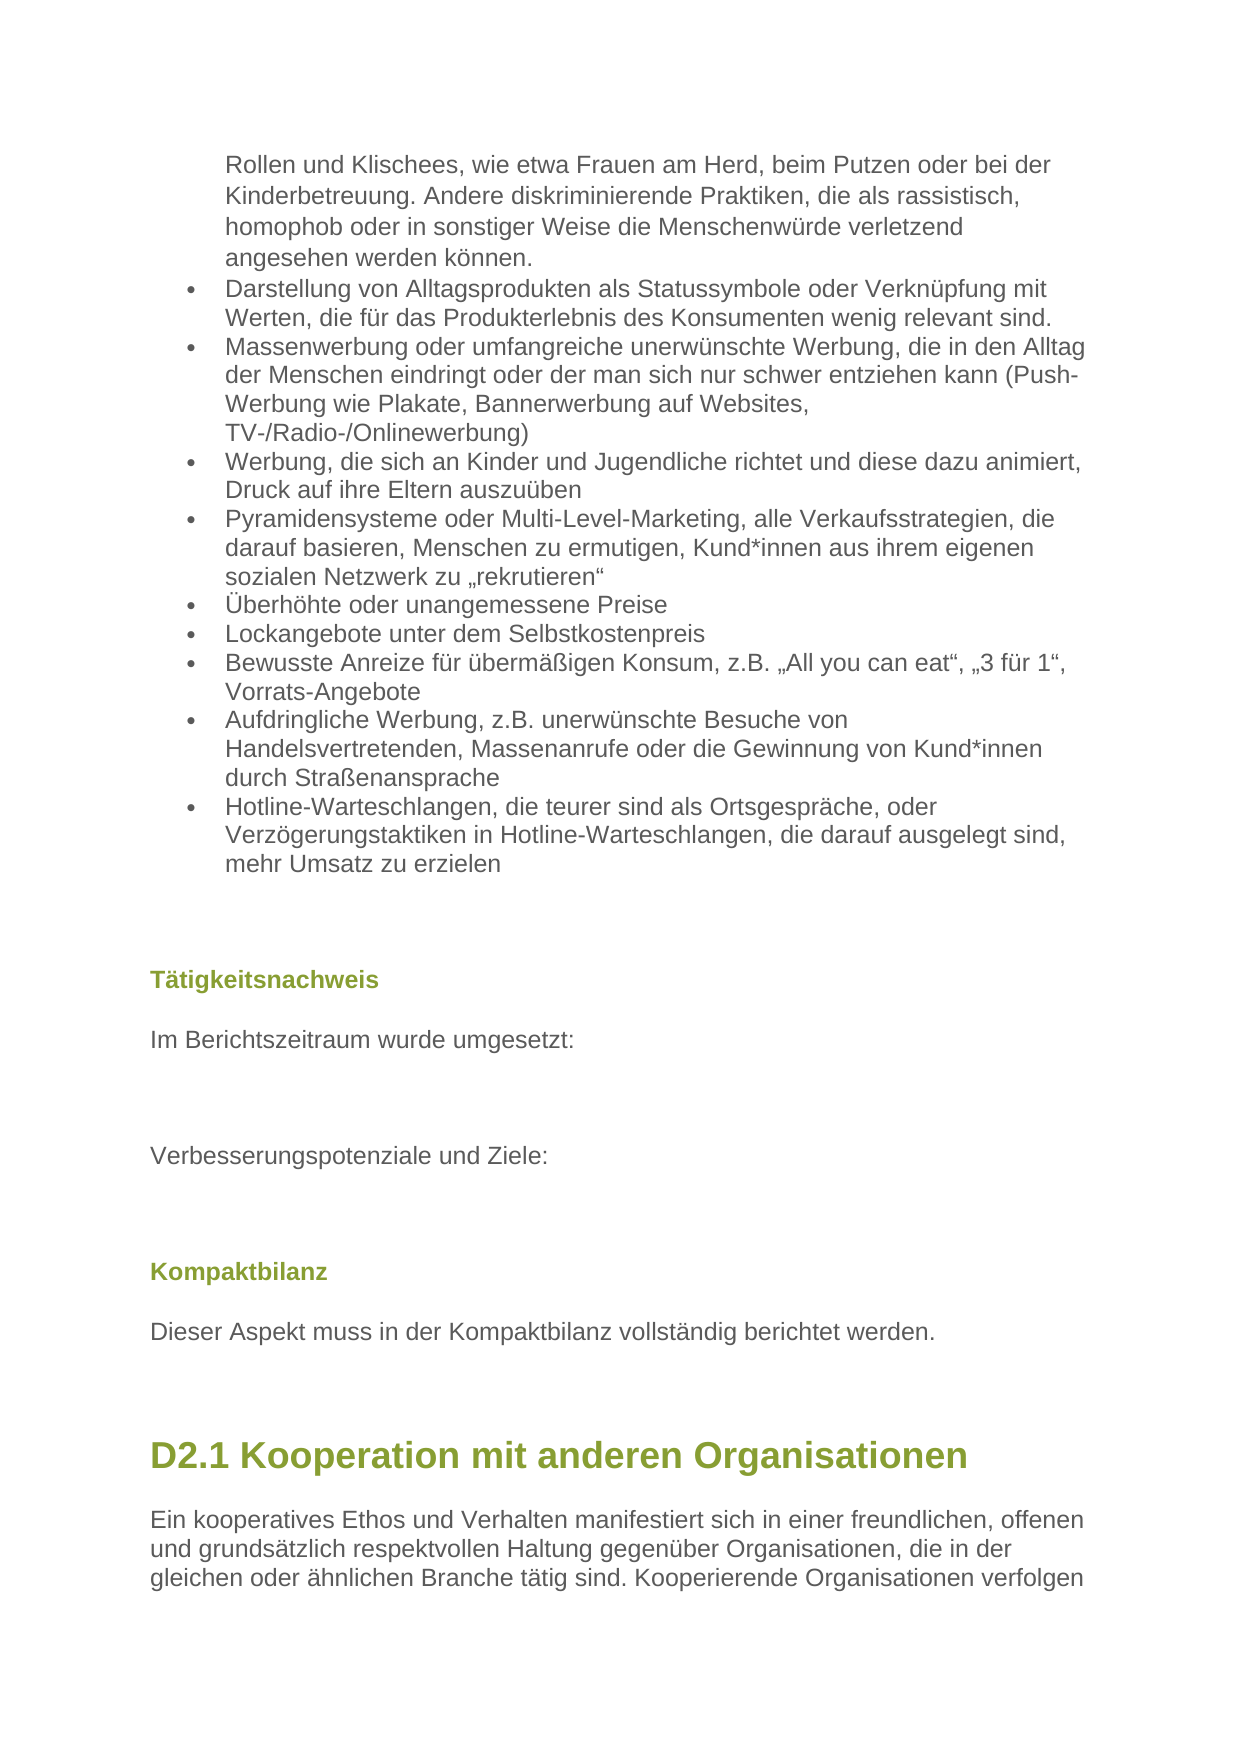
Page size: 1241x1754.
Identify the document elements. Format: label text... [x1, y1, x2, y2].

subtitle D2.1 Kooperation mit anderen Organisationen [150, 1433, 1090, 1476]
list Überhöhte oder unangemessene Preise [187, 590, 1090, 619]
list Massenwerbung oder umfangreiche unerwünschte Werbung, die in den Alltag der Menschen eindringt oder der man sich nur schwer entziehen kann (Push-Werbung wie Plakate, Bannerwerbung auf Websites, TV-/Radio-/Onlinewerbung) [187, 332, 1090, 447]
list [187, 150, 1090, 272]
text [150, 1505, 1090, 1591]
list Lockangebote unter dem Selbstkostenpreis [187, 619, 1090, 648]
text Dieser Aspekt muss in der Kompaktbilanz vollständig berichtet werden. [150, 1317, 1090, 1346]
subtitle Tätigkeitsnachweis [150, 965, 1090, 994]
list Darstellung von Alltagsprodukten als Statussymbole oder Verknüpfung mit Werten, die für das Produkterlebnis des Konsumenten wenig relevant sind. [187, 274, 1090, 332]
list Aufdringliche Werbung, z.B. unerwünschte Besuche von Handelsvertretenden, Massenanrufe oder die Gewinnung von Kund*innen durch Straßenansprache [187, 705, 1090, 792]
subtitle Kompaktbilanz [150, 1257, 1090, 1286]
text Im Berichtszeitraum wurde umgesetzt: [150, 1025, 1090, 1054]
list Werbung, die sich an Kinder und Jugendliche richtet und diese dazu animiert, Druck auf ihre Eltern auszuüben [187, 447, 1090, 504]
list Bewusste Anreize für übermäßigen Konsum, z.B. „All you can eat“, „3 für 1“, Vorrats-Angebote [187, 648, 1090, 705]
text Verbesserungspotenziale und Ziele: [150, 1141, 1090, 1170]
list Hotline-Warteschlangen, die teurer sind als Ortsgespräche, oder Verzögerungstaktiken in Hotline-Warteschlangen, die darauf ausgelegt sind, mehr Umsatz zu erzielen [187, 792, 1090, 878]
list Pyramidensysteme oder Multi-Level-Marketing, alle Verkaufsstrategien, die darauf basieren, Menschen zu ermutigen, Kund*innen aus ihrem eigenen sozialen Netzwerk zu „rekrutieren“ [187, 504, 1090, 590]
